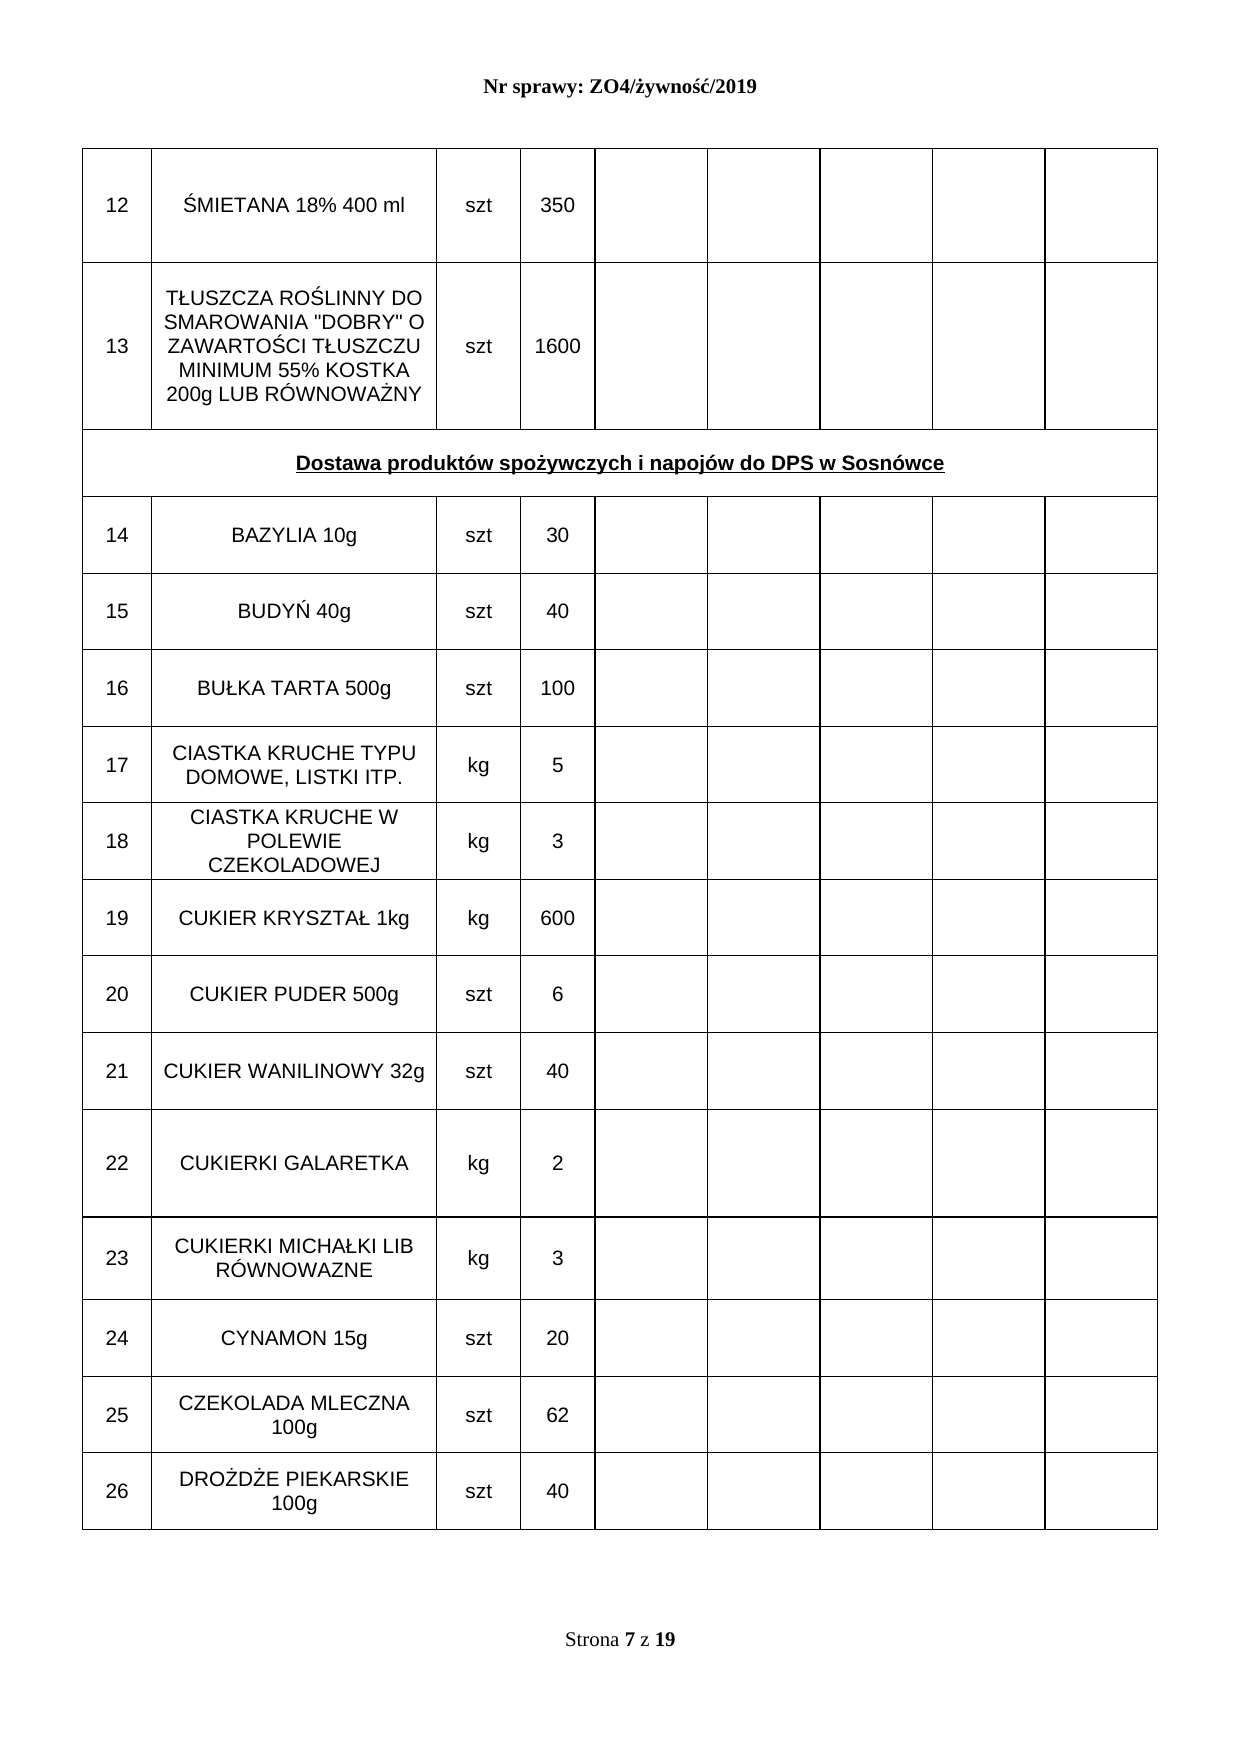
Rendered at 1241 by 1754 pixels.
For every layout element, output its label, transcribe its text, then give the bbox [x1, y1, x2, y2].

table_cell 18 [83, 803, 151, 879]
table_cell [933, 1377, 1044, 1452]
table_cell [933, 650, 1044, 726]
table_cell [708, 497, 819, 573]
table_cell [596, 1377, 707, 1452]
table_cell [821, 149, 932, 262]
table_cell 3 [521, 803, 594, 879]
table_cell [821, 497, 932, 573]
table_cell [708, 880, 819, 955]
table_cell [933, 727, 1044, 802]
table_cell 3 [521, 1218, 594, 1299]
table_cell szt [437, 497, 520, 573]
table_cell 26 [83, 1453, 151, 1529]
table_cell szt [437, 1453, 520, 1529]
table_cell [596, 956, 707, 1032]
table_cell CZEKOLADA MLECZNA 100g [152, 1377, 436, 1452]
table_cell CUKIER WANILINOWY 32g [152, 1033, 436, 1108]
table_cell 2 [521, 1110, 594, 1216]
table_cell BUŁKA TARTA 500g [152, 650, 436, 726]
table_cell BAZYLIA 10g [152, 497, 436, 573]
table_cell DROŻDŻE PIEKARSKIE 100g [152, 1453, 436, 1529]
table_cell szt [437, 956, 520, 1032]
table_cell 40 [521, 1453, 594, 1529]
table_cell kg [437, 880, 520, 955]
table_cell 600 [521, 880, 594, 955]
table_cell [933, 574, 1044, 649]
table_cell CUKIERKI GALARETKA [152, 1110, 436, 1216]
table_cell [933, 880, 1044, 955]
table_cell szt [437, 574, 520, 649]
table_cell 1600 [521, 263, 594, 429]
table_cell [708, 1377, 819, 1452]
table_cell [1046, 803, 1157, 879]
table_cell [1046, 956, 1157, 1032]
table_cell 13 [83, 263, 151, 429]
table_cell szt [437, 1377, 520, 1452]
table_cell CUKIERKI MICHAŁKI LIB RÓWNOWAZNE [152, 1218, 436, 1299]
table_cell 14 [83, 497, 151, 573]
table_cell [821, 1300, 932, 1376]
table_cell [596, 1300, 707, 1376]
table_cell [933, 497, 1044, 573]
table_cell [708, 650, 819, 726]
table_cell 15 [83, 574, 151, 649]
table_cell 22 [83, 1110, 151, 1216]
table_cell [933, 1218, 1044, 1299]
table_cell TŁUSZCZA ROŚLINNY DO SMAROWANIA "DOBRY" O ZAWARTOŚCI TŁUSZCZU MINIMUM 55% KOSTKA 200g LUB RÓWNOWAŻNY [152, 263, 436, 429]
table_cell [1046, 727, 1157, 802]
table_cell 12 [83, 149, 151, 262]
table_cell [821, 880, 932, 955]
table_cell 21 [83, 1033, 151, 1108]
table_cell 19 [83, 880, 151, 955]
table_cell [596, 1110, 707, 1216]
table_cell [596, 880, 707, 955]
table_cell [1046, 263, 1157, 429]
table_cell 20 [521, 1300, 594, 1376]
table_cell szt [437, 1300, 520, 1376]
table_cell [1046, 149, 1157, 262]
table_cell [1046, 650, 1157, 726]
table_cell [708, 1453, 819, 1529]
table_cell kg [437, 803, 520, 879]
table_cell CUKIER KRYSZTAŁ 1kg [152, 880, 436, 955]
table_cell CYNAMON 15g [152, 1300, 436, 1376]
table_cell [708, 149, 819, 262]
table_cell kg [437, 1110, 520, 1216]
table_cell [821, 1033, 932, 1108]
table_cell CIASTKA KRUCHE TYPU DOMOWE, LISTKI ITP. [152, 727, 436, 802]
table_cell 16 [83, 650, 151, 726]
table_cell [708, 1300, 819, 1376]
table_cell 25 [83, 1377, 151, 1452]
table_cell [1046, 880, 1157, 955]
table_cell [708, 574, 819, 649]
table_cell [596, 1218, 707, 1299]
table_cell [821, 263, 932, 429]
table_cell 30 [521, 497, 594, 573]
table_cell szt [437, 1033, 520, 1108]
table_cell szt [437, 650, 520, 726]
table_cell [1046, 1377, 1157, 1452]
table_cell [1046, 1110, 1157, 1216]
table_cell [933, 1453, 1044, 1529]
table_cell BUDYŃ 40g [152, 574, 436, 649]
table_cell 17 [83, 727, 151, 802]
table_cell [708, 1110, 819, 1216]
table_cell [708, 1218, 819, 1299]
table_cell [933, 263, 1044, 429]
table_cell szt [437, 149, 520, 262]
table_cell [708, 263, 819, 429]
table_cell [596, 149, 707, 262]
table_cell [933, 149, 1044, 262]
table_cell [821, 956, 932, 1032]
table_cell kg [437, 1218, 520, 1299]
table_cell Dostawa produktów spożywczych i napojów do DPS w Sosnówce [83, 430, 1157, 496]
table_cell [708, 803, 819, 879]
table_cell 100 [521, 650, 594, 726]
table_cell CIASTKA KRUCHE W POLEWIE CZEKOLADOWEJ [152, 803, 436, 879]
table_cell 23 [83, 1218, 151, 1299]
table_cell [708, 1033, 819, 1108]
table_cell [596, 263, 707, 429]
table_cell 24 [83, 1300, 151, 1376]
table_cell [821, 1453, 932, 1529]
table_cell 5 [521, 727, 594, 802]
table_cell 6 [521, 956, 594, 1032]
table_cell [1046, 574, 1157, 649]
table_cell [596, 574, 707, 649]
table_cell [1046, 1218, 1157, 1299]
table_cell 62 [521, 1377, 594, 1452]
table_cell [821, 650, 932, 726]
table_cell [933, 1300, 1044, 1376]
table_cell 40 [521, 574, 594, 649]
table_cell [596, 650, 707, 726]
table_cell [821, 574, 932, 649]
table_cell 20 [83, 956, 151, 1032]
table_cell [1046, 1453, 1157, 1529]
table_cell [821, 1110, 932, 1216]
table_cell [933, 956, 1044, 1032]
table_cell [933, 1033, 1044, 1108]
table_cell [933, 1110, 1044, 1216]
table_cell ŚMIETANA 18% 400 ml [152, 149, 436, 262]
table_cell [821, 1218, 932, 1299]
table_cell [596, 1033, 707, 1108]
table_cell szt [437, 263, 520, 429]
table_cell [821, 727, 932, 802]
table_cell [708, 727, 819, 802]
table_cell [1046, 1033, 1157, 1108]
table_cell [821, 803, 932, 879]
table_cell [596, 803, 707, 879]
table_cell CUKIER PUDER 500g [152, 956, 436, 1032]
table_cell [933, 803, 1044, 879]
table_cell [596, 727, 707, 802]
table_cell kg [437, 727, 520, 802]
table_cell [1046, 497, 1157, 573]
table_cell [596, 497, 707, 573]
table_cell 40 [521, 1033, 594, 1108]
table_cell [821, 1377, 932, 1452]
table_cell 350 [521, 149, 594, 262]
table_cell [708, 956, 819, 1032]
table_cell [596, 1453, 707, 1529]
table_cell [1046, 1300, 1157, 1376]
